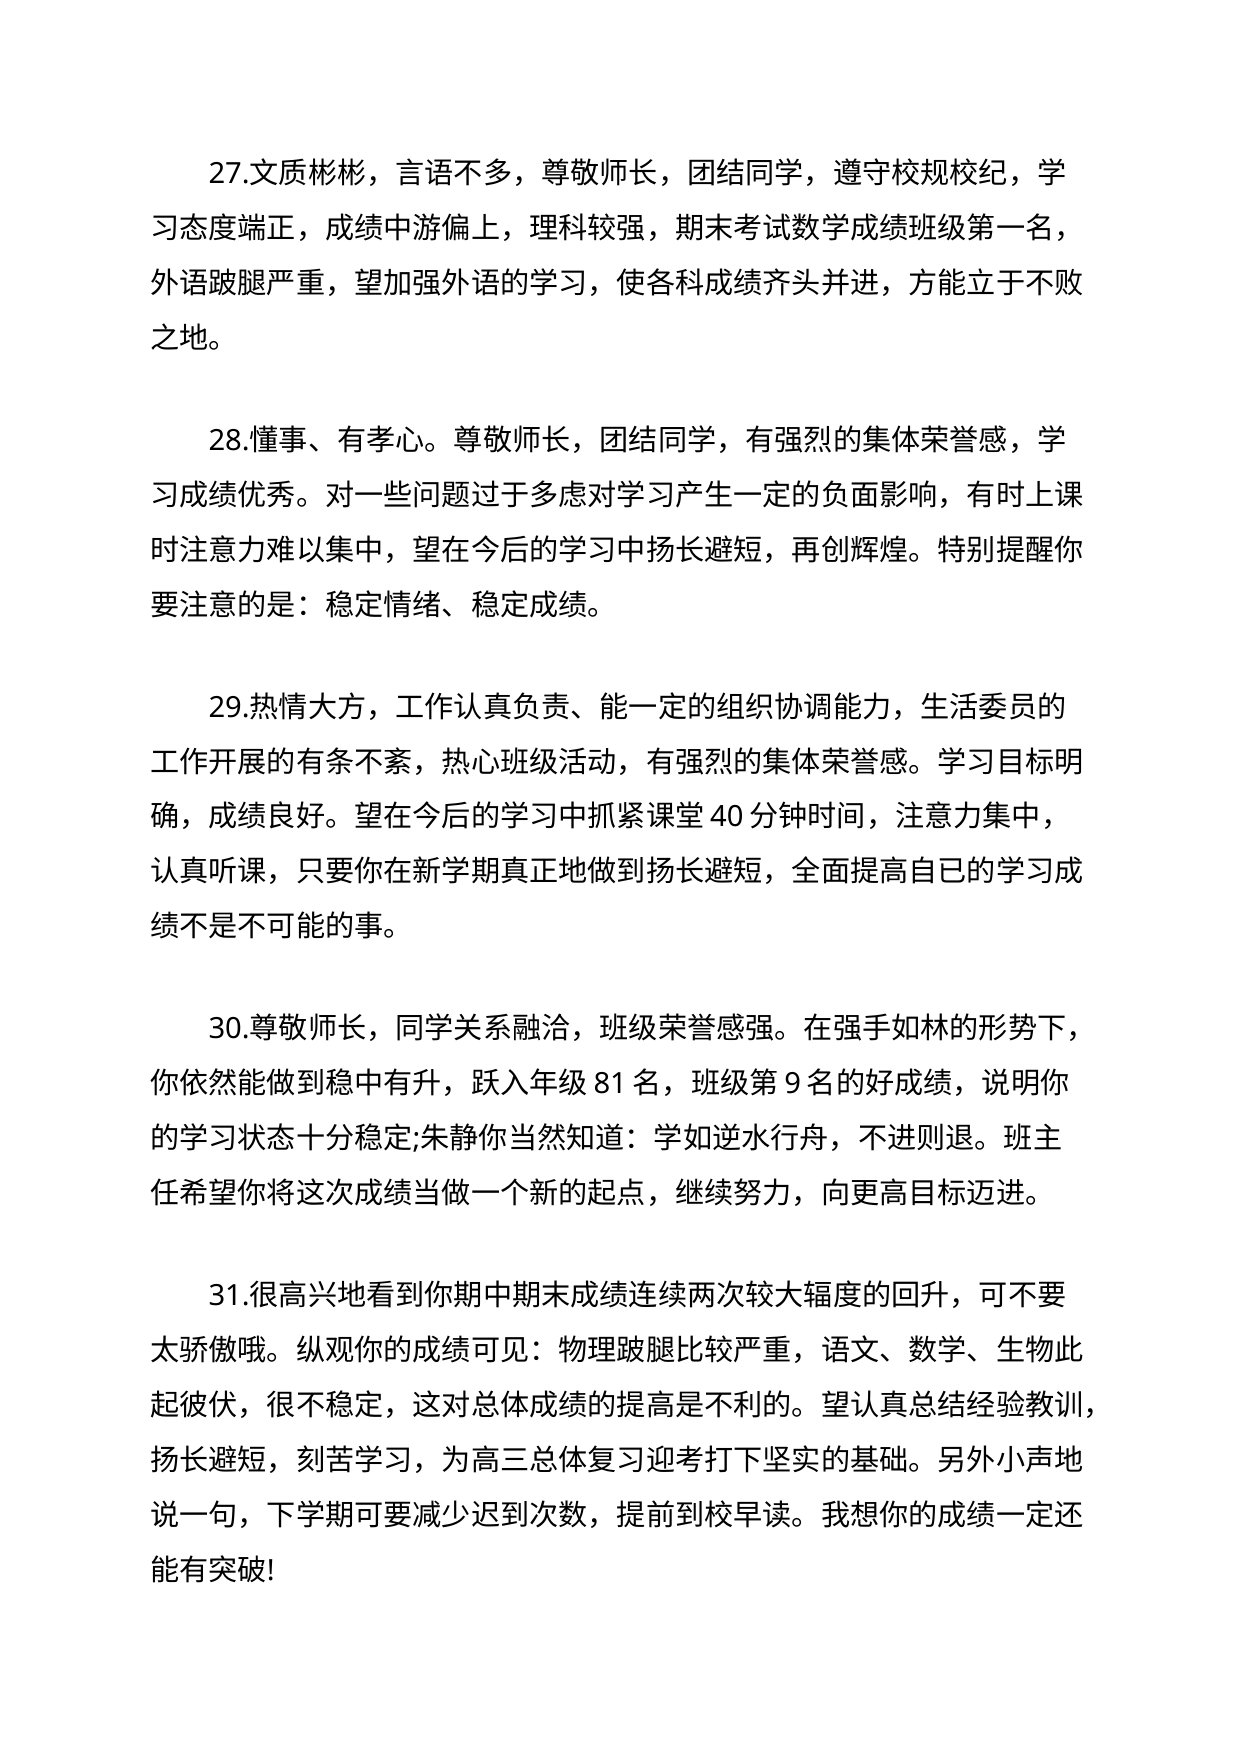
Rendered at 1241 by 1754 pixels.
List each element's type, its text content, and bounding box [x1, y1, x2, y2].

text 30.尊敬师长，同学关系融洽，班级荣誉感强。在强手如林的形势下，你依然能做到稳中有升，跃入年级81名，班级第9名的好成绩，说明你的学习状态十分稳定;朱静你当然知道：学如逆水行舟，不进则退。班主任希望你将这次成绩当做一个新的起点，继续努力，向更高目标迈进。 [150, 1005, 1090, 1212]
text 28.懂事、有孝心。尊敬师长，团结同学，有强烈的集体荣誉感，学习成绩优秀。对一些问题过于多虑对学习产生一定的负面影响，有时上课时注意力难以集中，望在今后的学习中扬长避短，再创辉煌。特别提醒你要注意的是：稳定情绪、稳定成绩。 [150, 417, 1090, 624]
text 31.很高兴地看到你期中期末成绩连续两次较大辐度的回升，可不要太骄傲哦。纵观你的成绩可见：物理跛腿比较严重，语文、数学、生物此起彼伏，很不稳定，这对总体成绩的提高是不利的。望认真总结经验教训，扬长避短，刻苦学习，为高三总体复习迎考打下坚实的基础。另外小声地说一句，下学期可要减少迟到次数，提前到校早读。我想你的成绩一定还能有突破! [150, 1271, 1090, 1588]
text 27.文质彬彬，言语不多，尊敬师长，团结同学，遵守校规校纪，学习态度端正，成绩中游偏上，理科较强，期末考试数学成绩班级第一名，外语跛腿严重，望加强外语的学习，使各科成绩齐头并进，方能立于不败之地。 [150, 150, 1090, 357]
text 29.热情大方，工作认真负责、能一定的组织协调能力，生活委员的工作开展的有条不紊，热心班级活动，有强烈的集体荣誉感。学习目标明确，成绩良好。望在今后的学习中抓紧课堂40分钟时间，注意力集中，认真听课，只要你在新学期真正地做到扬长避短，全面提高自已的学习成绩不是不可能的事。 [150, 683, 1090, 945]
